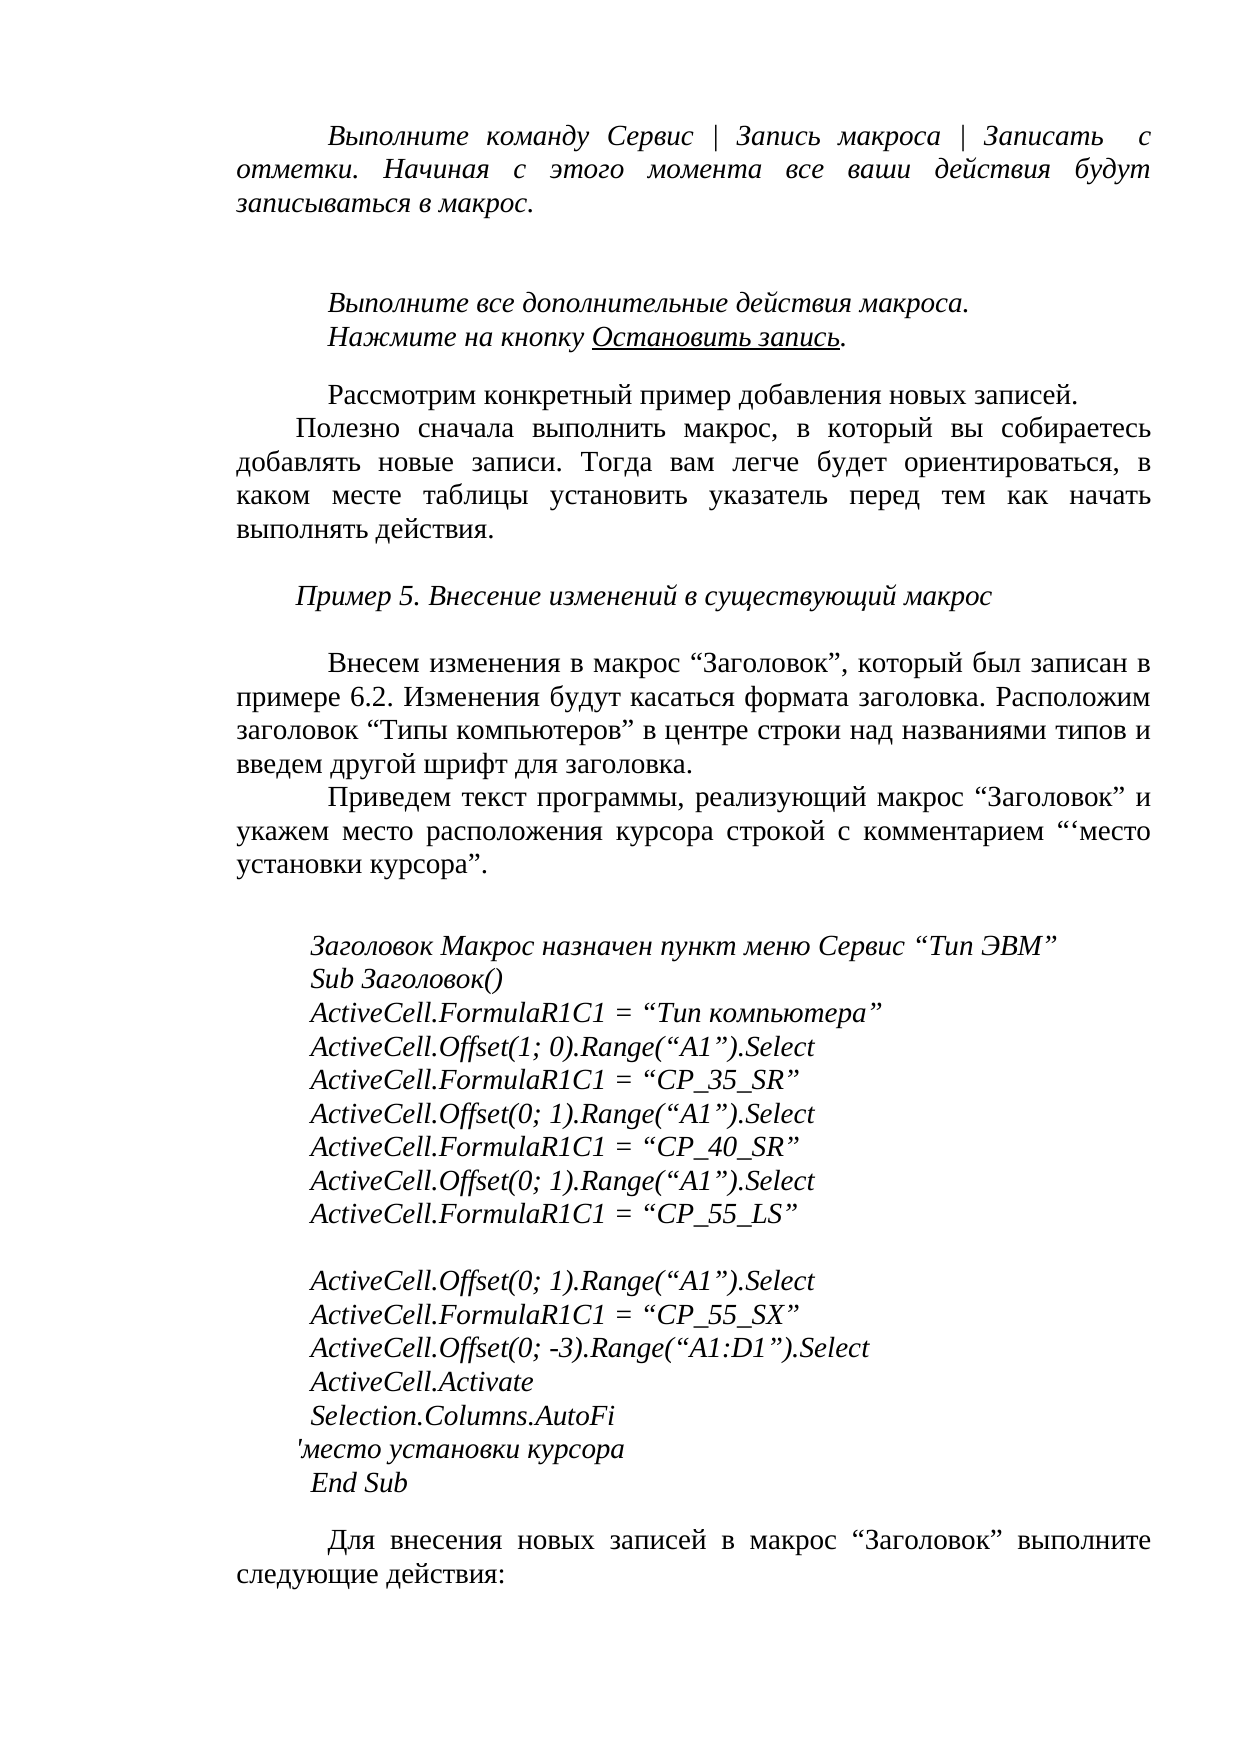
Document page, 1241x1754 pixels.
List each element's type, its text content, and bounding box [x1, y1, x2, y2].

text ActiveCell.Offset(0; 1).Range(“A1”).Select [236, 1163, 1152, 1197]
text Полезно сначала выполнить макрос, в который вы собираетесь добавлять новые записи. Тогда вам легче будет ориентироваться, в каком месте таблицы установить указатель перед тем как начать выполнять действия. [236, 411, 1152, 545]
text Для внесения новых записей в макрос “Заголовок” выполните следующие действия: [236, 1522, 1152, 1589]
text ActiveCell.FormulaR1C1 = “CP_35_SR” [236, 1062, 1152, 1096]
text Selection.Columns.AutoFi [236, 1398, 1152, 1431]
text ActiveCell.Offset(1; 0).Range(“A1”).Select [236, 1029, 1152, 1062]
text ActiveCell.FormulaR1C1 = “CP_55_SX” [236, 1297, 1152, 1331]
text ActiveCell.Offset(0; 1).Range(“A1”).Select [236, 1264, 1152, 1297]
text ActiveCell.FormulaR1C1 = “Тип компьютера” [236, 995, 1152, 1029]
text ActiveCell.Offset(0; -3).Range(“A1:D1”).Select [236, 1331, 1152, 1364]
subtitle Пример 5. Внесение изменений в существующий макрос [236, 578, 1152, 612]
text ActiveCell.Offset(0; 1).Range(“A1”).Select [236, 1096, 1152, 1129]
text Внесем изменения в макрос “Заголовок”, который был записан в примере 6.2. Изменения будут касаться формата заголовка. Расположим заголовок “Типы компьютеров” в центре строки над названиями типов и введем другой шрифт для заголовка. [236, 645, 1152, 779]
text 'место установки курсора [236, 1431, 1152, 1465]
subtitle End Sub [236, 1465, 1152, 1498]
text ActiveCell.FormulaR1C1 = “CP_40_SR” [236, 1129, 1152, 1163]
text ActiveCell.Activate [236, 1364, 1152, 1398]
text Рассмотрим конкретный пример добавления новых записей. [236, 377, 1152, 411]
text Приведем текст программы, реализующий макрос “Заголовок” и укажем место расположения курсора строкой с комментарием “‘место установки курсора”. [236, 779, 1152, 880]
text Нажмите на кнопку Остановить запись. [236, 319, 1152, 353]
text Sub Заголовок() [236, 962, 1152, 995]
text Выполните все дополнительные действия макроса. [236, 286, 1152, 319]
text ActiveCell.FormulaR1C1 = “CP_55_LS” [236, 1197, 1152, 1230]
text Заголовок Макрос назначен пункт меню Сервис “Тип ЭВМ” [236, 928, 1152, 962]
text Выполните команду Сервис | Запись макроса | Записать с отметки. Начиная с этого момента все ваши действия будут записываться в макрос. [236, 118, 1152, 219]
